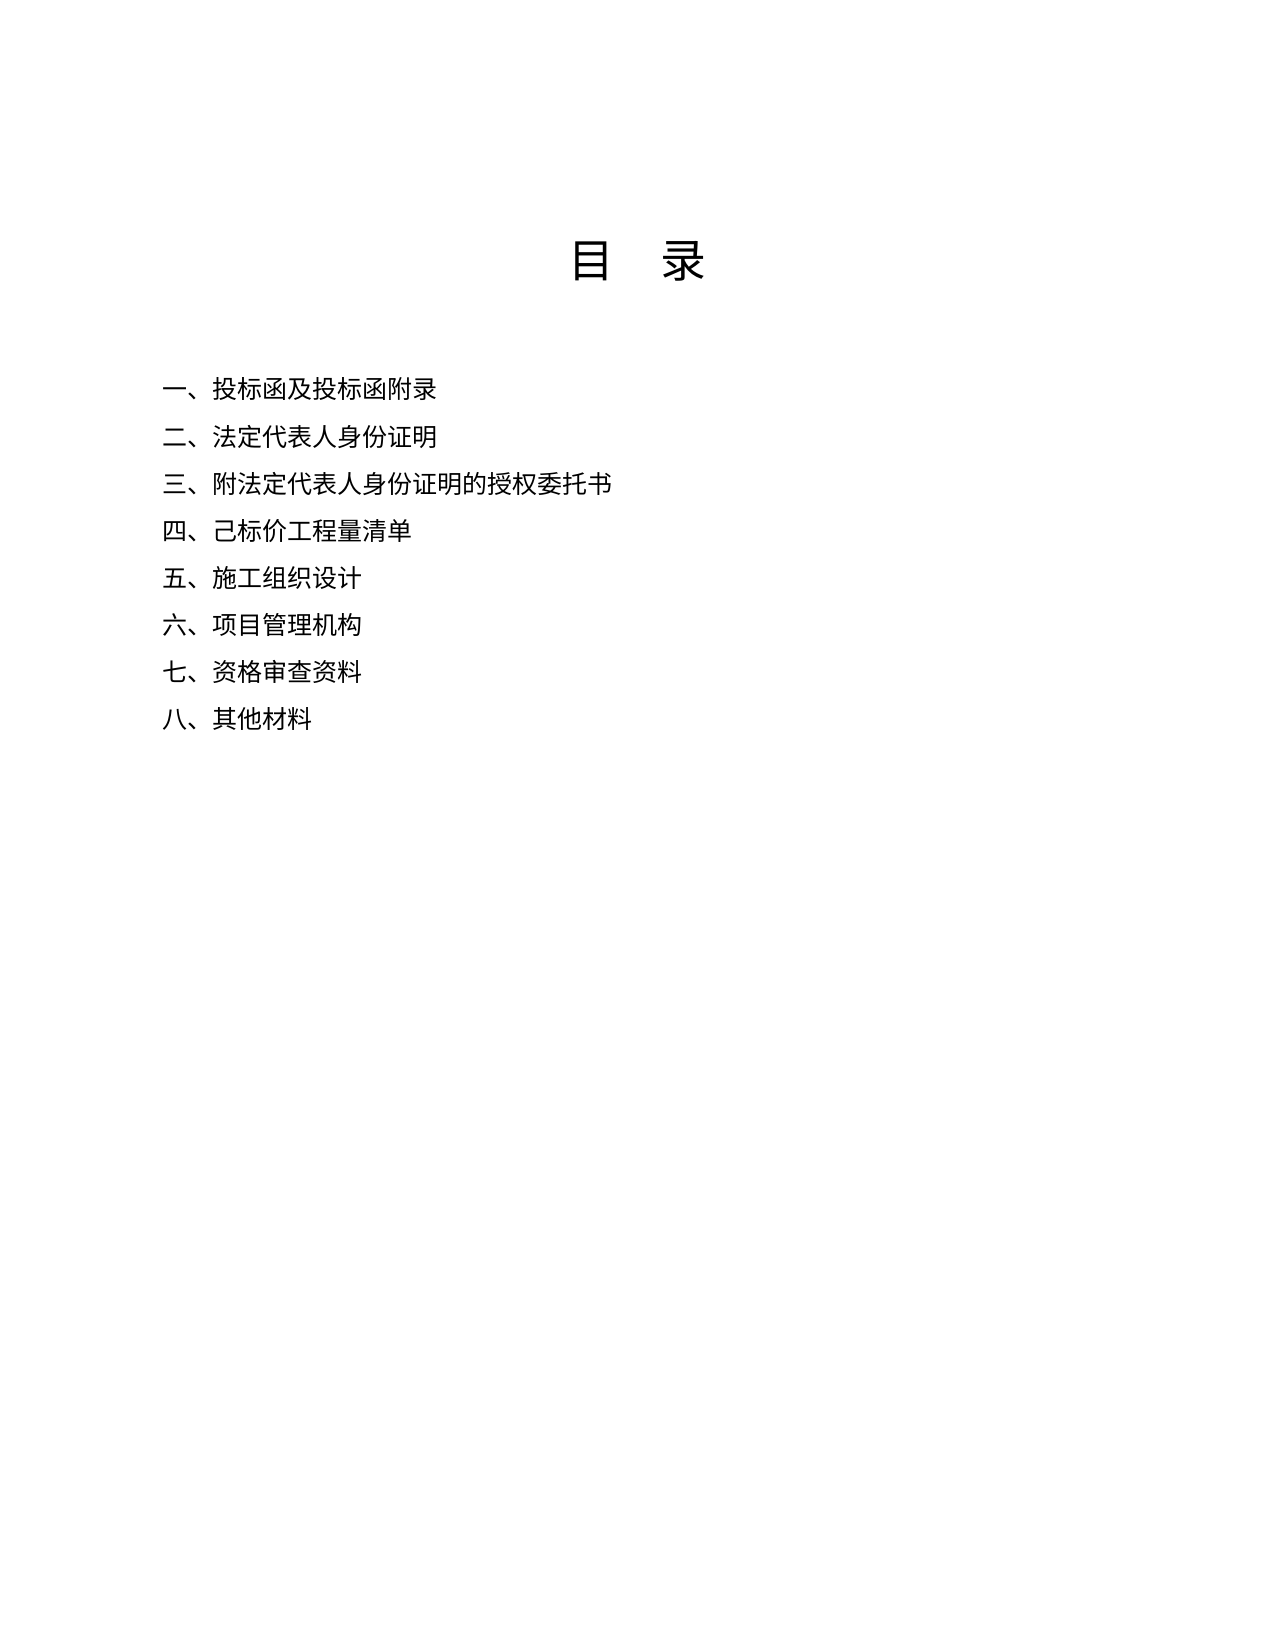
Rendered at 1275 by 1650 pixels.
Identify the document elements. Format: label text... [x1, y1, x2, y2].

text 目 录 [67, 224, 1208, 291]
text 三、附法定代表人身份证明的授权委托书 [162, 464, 613, 501]
text 六、项目管理机构七、资格审查资料八、其他材料 [162, 606, 363, 736]
text 四、己标价工程量清单五、施工组织设计 [162, 511, 413, 595]
text 一、投标函及投标函附录二、法定代表人身份证明 [162, 370, 438, 453]
